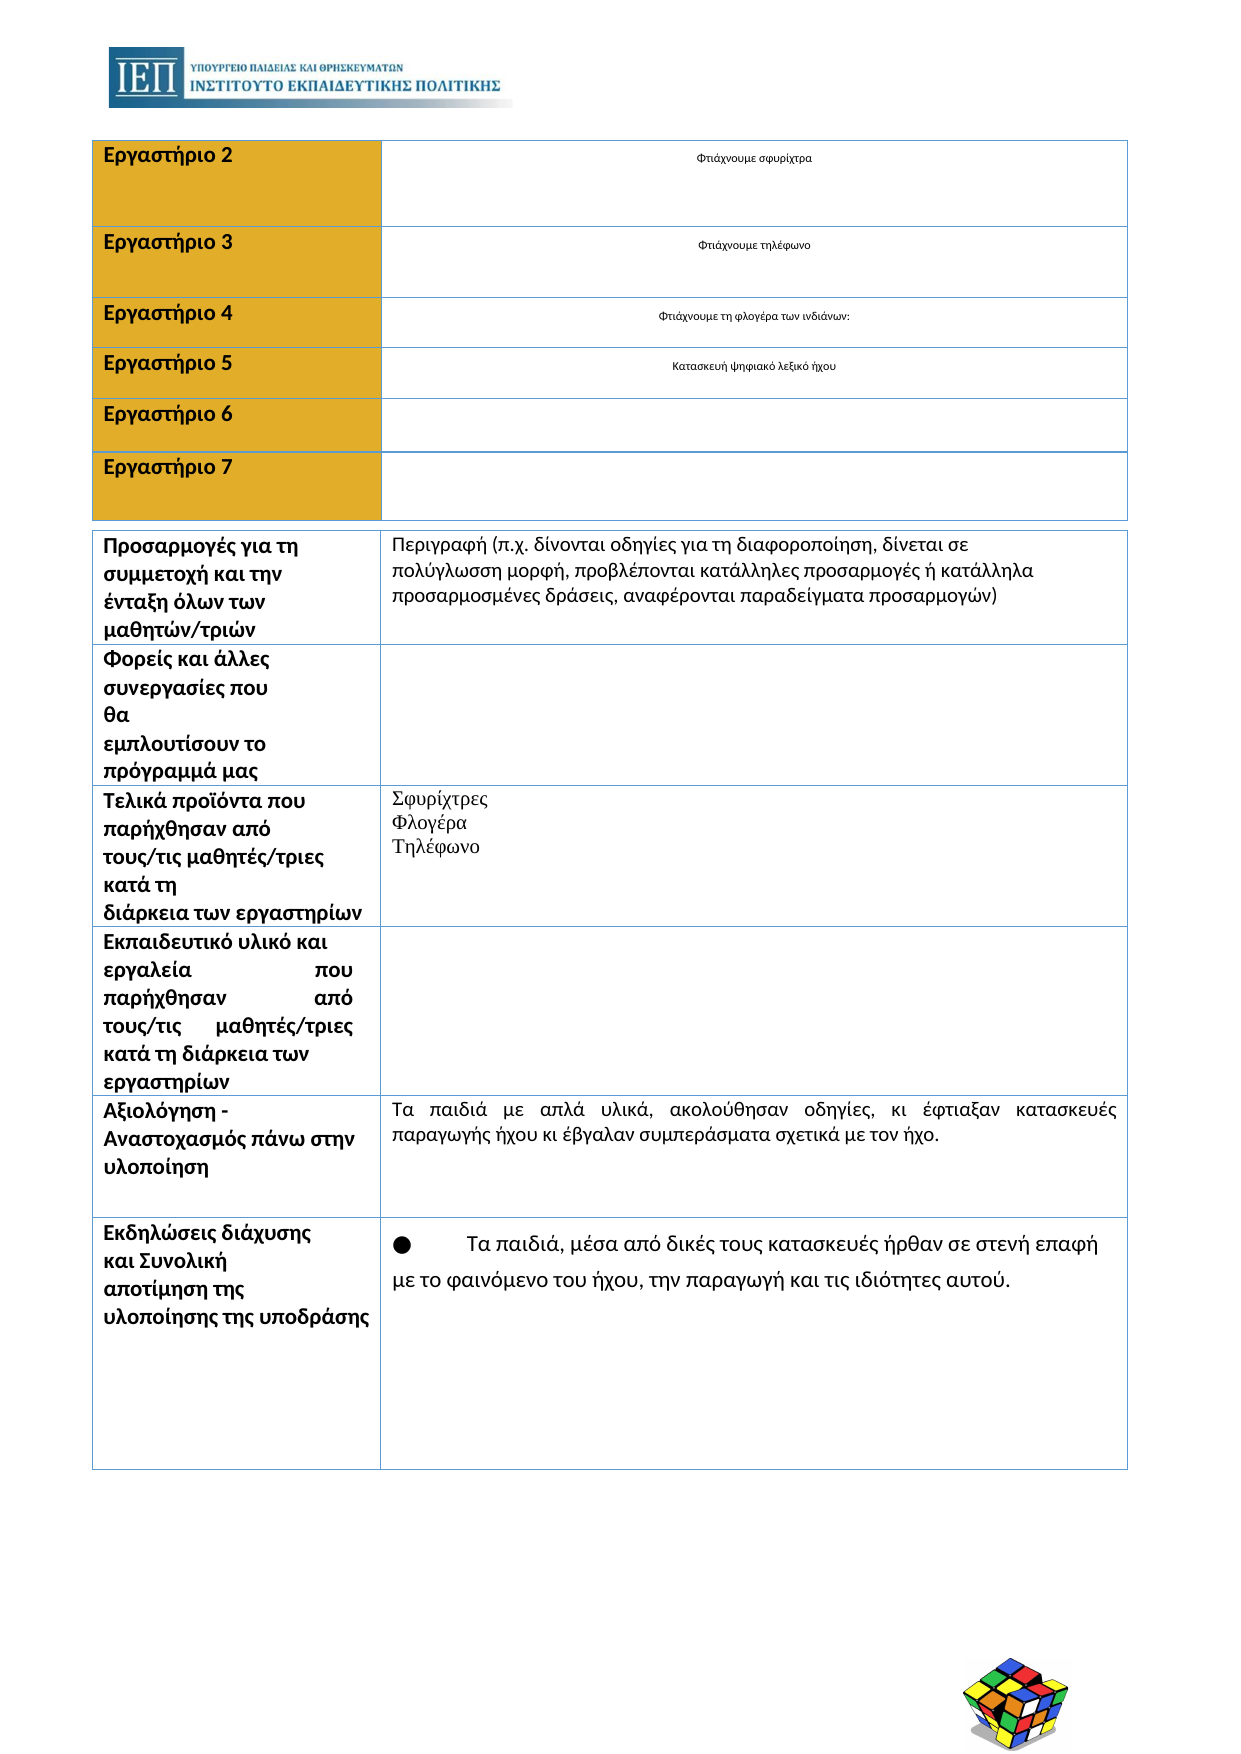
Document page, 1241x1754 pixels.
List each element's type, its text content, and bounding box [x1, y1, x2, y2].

table_cell Εργαστήριο 4 [93, 298, 381, 347]
table_cell Φτιάχνουμε τη φλογέρα των ινδιάνων: [382, 298, 1127, 347]
table_cell Εργαστήριο 2 [93, 141, 381, 226]
table_cell Εκπαιδευτικό υλικό και εργαλεία που παρήχθησαν από τους/τις μαθητές/τριες κατά τη διάρκεια των εργαστηρίων [93, 927, 380, 1095]
picture [108, 47, 513, 108]
table_cell Τα παιδιά, μέσα από δικές τους κατασκευές ήρθαν σε στενή επαφή με το φαινόμενο του ήχου, την παραγωγή και τις ιδιότητες αυτού. [381, 1218, 1127, 1469]
table_cell Αξιολόγηση - Αναστοχασμός πάνω στην υλοποίηση [93, 1096, 380, 1217]
table_cell Φτιάχνουμε τηλέφωνο [382, 227, 1127, 297]
table_cell Φτιάχνουμε σφυρίχτρα [382, 141, 1127, 226]
table_cell [381, 927, 1127, 1095]
table_cell Εκδηλώσεις διάχυσης και Συνολική αποτίμηση της υλοποίησης της υποδράσης [93, 1218, 380, 1469]
table_header Περιγραφή (π.χ. δίνονται οδηγίες για τη διαφοροποίηση, δίνεται σε πολύγλωσση μορφή, προβλέπονται κατάλληλες προσαρμογές ή κατάλληλα προσαρμοσμένες δράσεις, αναφέρονται παραδείγματα προσαρμογών) [381, 531, 1127, 643]
table_cell [382, 399, 1127, 451]
table_cell [382, 453, 1127, 520]
table_cell Εργαστήριο 7 [93, 453, 381, 520]
table_cell Τα παιδιά με απλά υλικά, ακολούθησαν οδηγίες, κι έφτιαξαν κατασκευές παραγωγής ήχου κι έβγαλαν συμπεράσματα σχετικά με τον ήχο. [381, 1096, 1127, 1217]
table_cell Τελικά προϊόντα που παρήχθησαν από τους/τις μαθητές/τριες κατά τη διάρκεια των εργαστηρίων [93, 786, 380, 926]
table_cell Εργαστήριο 5 [93, 348, 381, 398]
table_cell Κατασκευή ψηφιακό λεξικό ήχου [382, 348, 1127, 398]
picture [962, 1658, 1072, 1751]
table_cell [381, 645, 1127, 785]
table_cell Φορείς και άλλες συνεργασίες που θα εμπλουτίσουν το πρόγραμμά μας [93, 645, 380, 785]
table_header Προσαρμογές για τη συμμετοχή και την ένταξη όλων των μαθητών/τριών [93, 531, 380, 643]
table_cell Εργαστήριο 6 [93, 399, 381, 451]
table_cell Εργαστήριο 3 [93, 227, 381, 297]
table_cell Σφυρίχτρες Φλογέρα Τηλέφωνο [381, 786, 1127, 926]
